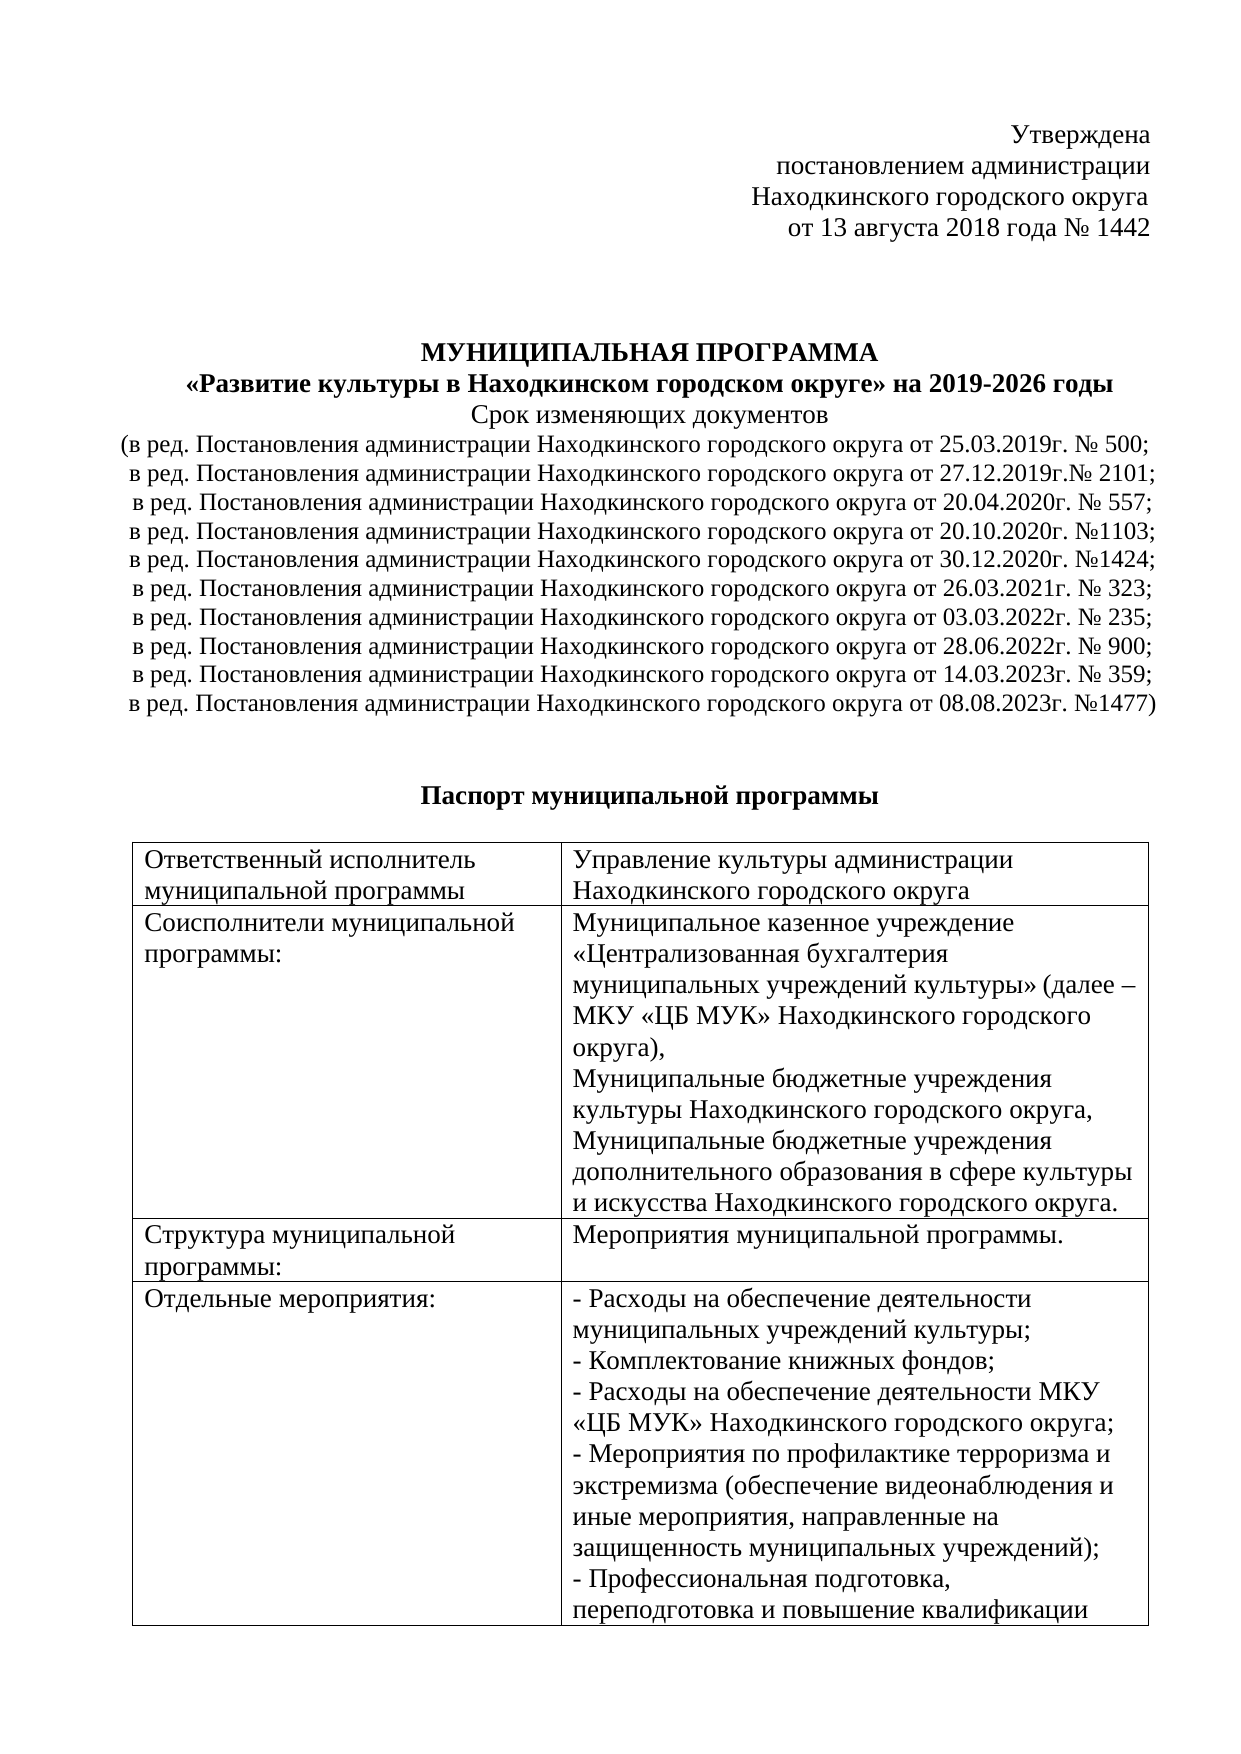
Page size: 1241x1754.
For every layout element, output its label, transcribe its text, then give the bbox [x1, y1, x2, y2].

text от 13 августа 2018 года № 1442 [148, 212, 1152, 243]
text в ред. Постановления администрации Находкинского городского округа от 20.10.2020г. №1103; [118, 516, 1167, 544]
text (в ред. Постановления администрации Находкинского городского округа от 25.03.2019г. № 500; [118, 429, 1152, 458]
text Срок изменяющих документов [148, 398, 1152, 429]
text в ред. Постановления администрации Находкинского городского округа от 26.03.2021г. № 323; [118, 573, 1167, 602]
text в ред. Постановления администрации Находкинского городского округа от 28.06.2022г. № 900; [118, 631, 1167, 659]
text в ред. Постановления администрации Находкинского городского округа от 20.04.2020г. № 557; [118, 487, 1167, 516]
text в ред. Постановления администрации Находкинского городского округа от 03.03.2022г. № 235; [118, 602, 1167, 631]
table_cell Структура муниципальной программы: [133, 1219, 561, 1281]
text Паспорт муниципальной программы [148, 779, 1152, 811]
text Утверждена [148, 118, 1152, 149]
table_cell Соисполнители муниципальной программы: [133, 906, 561, 1217]
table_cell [133, 1282, 561, 1624]
text в ред. Постановления администрации Находкинского городского округа от 08.08.2023г. №1477) [118, 688, 1167, 717]
text «Развитие культуры в Находкинском городском округе» на 2019-2026 годы [148, 367, 1152, 398]
table_header Управление культуры администрации Находкинского городского округа [562, 843, 1148, 905]
text МУНИЦИПАЛЬНАЯ ПРОГРАММА [148, 336, 1152, 367]
table_cell Муниципальное казенное учреждение «Централизованная бухгалтерия муниципальных учреждений культуры» (далее – МКУ «ЦБ МУК» Находкинского городского округа), Муниципальные бюджетные учреждения культуры Находкинского городского округа, Муниципальные бюджетные учреждения дополнительного образования в сфере культуры и искусства Находкинского городского округа. [562, 906, 1148, 1217]
table_cell Мероприятия муниципальной программы. [562, 1219, 1148, 1281]
text постановлением администрации [148, 149, 1152, 180]
text в ред. Постановления администрации Находкинского городского округа от 30.12.2020г. №1424; [118, 544, 1167, 573]
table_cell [562, 1282, 1148, 1624]
table_header Ответственный исполнитель муниципальной программы [133, 843, 561, 905]
text Находкинского городского округа [148, 180, 1152, 212]
text в ред. Постановления администрации Находкинского городского округа от 14.03.2023г. № 359; [118, 659, 1167, 688]
text в ред. Постановления администрации Находкинского городского округа от 27.12.2019г.№ 2101; [118, 458, 1167, 487]
